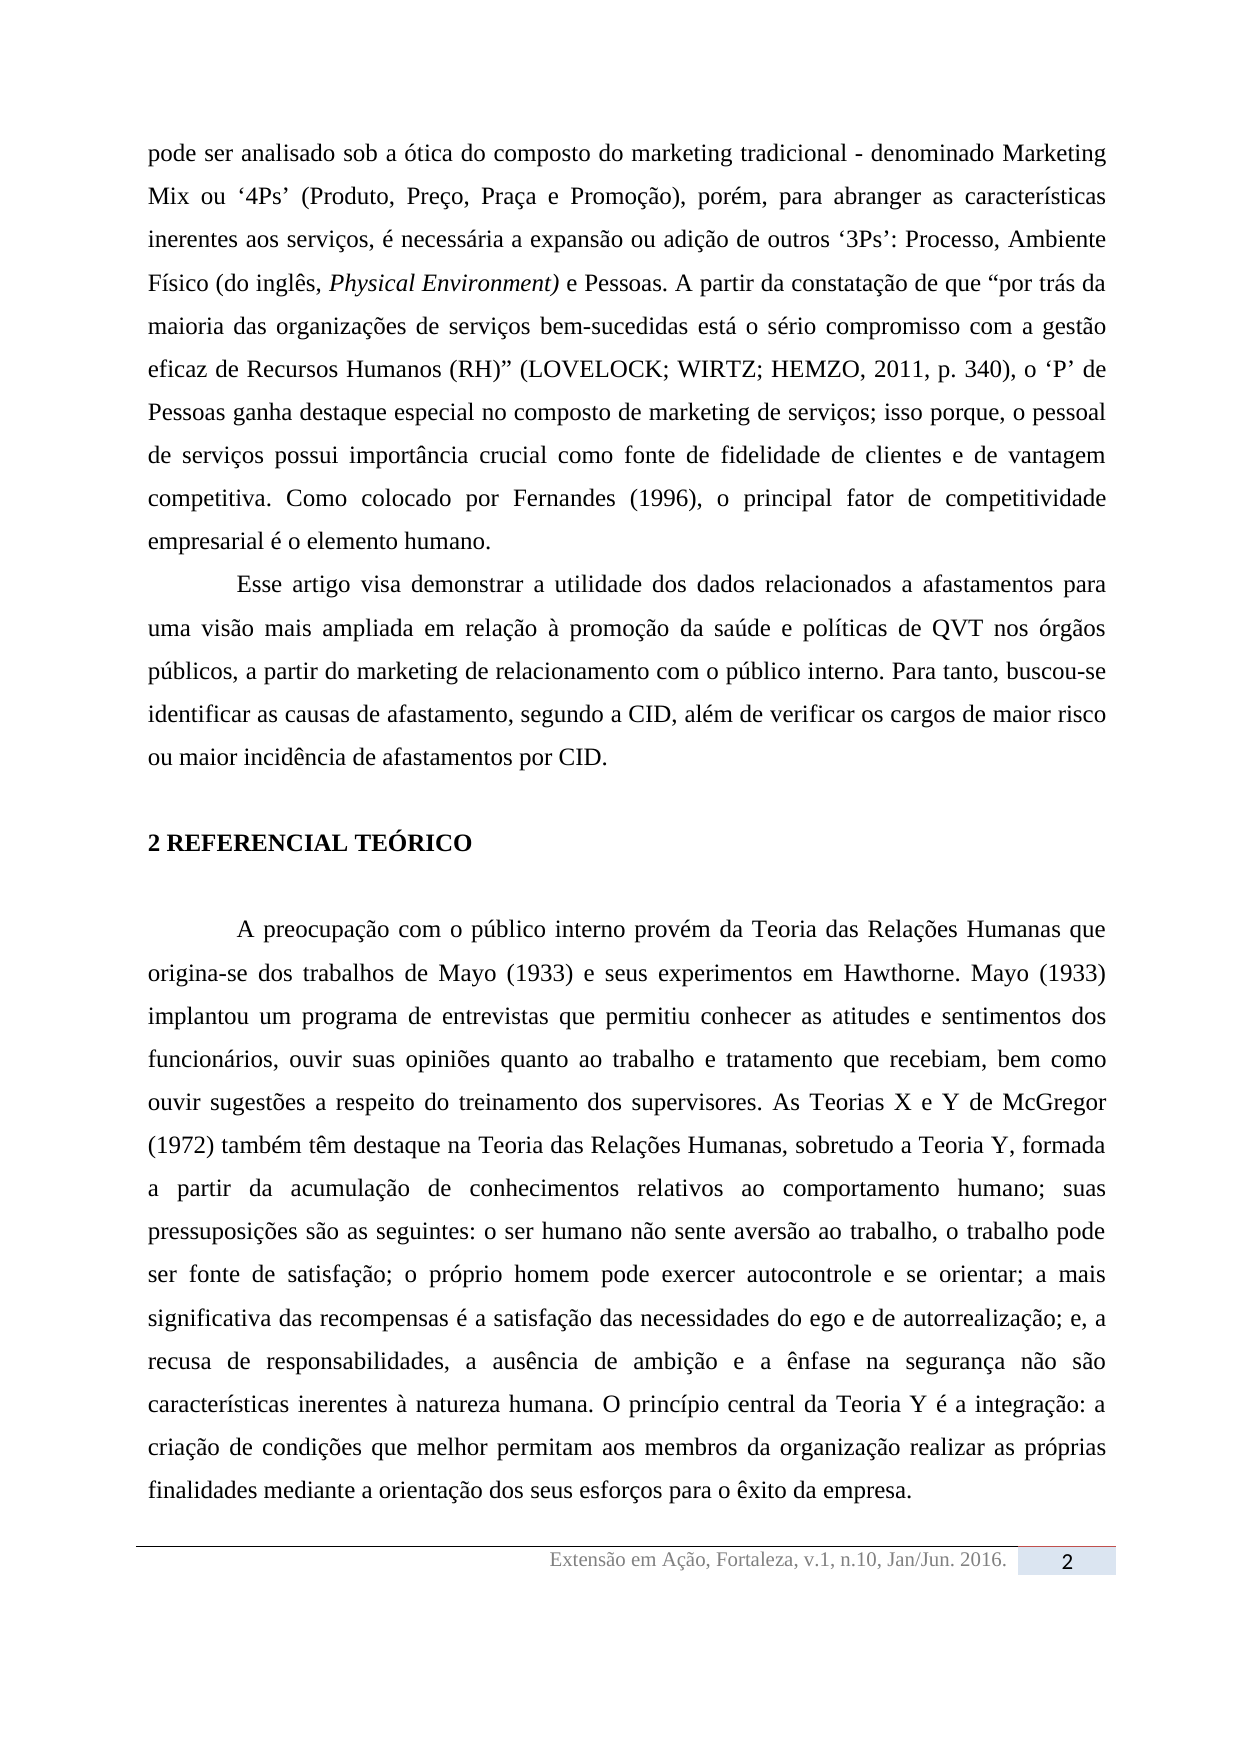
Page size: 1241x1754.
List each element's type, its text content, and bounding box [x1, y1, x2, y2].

text 2 REFERENCIAL TEÓRICO [148, 828, 1107, 857]
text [148, 138, 1107, 555]
text A preocupação com o público interno provém da Teoria das Relações Humanas que origina-se dos trabalhos de Mayo (1933) e seus experimentos em Hawthorne. Mayo (1933) implantou um programa de entrevistas que permitiu conhecer as atitudes e sentimentos dos funcionários, ouvir suas opiniões quanto ao trabalho e tratamento que recebiam, bem como ouvir sugestões a respeito do treinamento dos supervisores. As Teorias X e Y de McGregor (1972) também têm destaque na Teoria das Relações Humanas, sobretudo a Teoria Y, formada a partir da acumulação de conhecimentos relativos ao comportamento humano; suas pressuposições são as seguintes: o ser humano não sente aversão ao trabalho, o trabalho pode ser fonte de satisfação; o próprio homem pode exercer autocontrole e se orientar; a mais significativa das recompensas é a satisfação das necessidades do ego e de autorrealização; e, a recusa de responsabilidades, a ausência de ambição e a ênfase na segurança não são características inerentes à natureza humana. O princípio central da Teoria Y é a integração: a criação de condições que melhor permitam aos membros da organização realizar as próprias finalidades mediante a orientação dos seus esforços para o êxito da empresa. [148, 914, 1107, 1504]
text Esse artigo visa demonstrar a utilidade dos dados relacionados a afastamentos para uma visão mais ampliada em relação à promoção da saúde e políticas de QVT nos órgãos públicos, a partir do marketing de relacionamento com o público interno. Para tanto, buscou-se identificar as causas de afastamento, segundo a CID, além de verificar os cargos de maior risco ou maior incidência de afastamentos por CID. [148, 569, 1107, 771]
